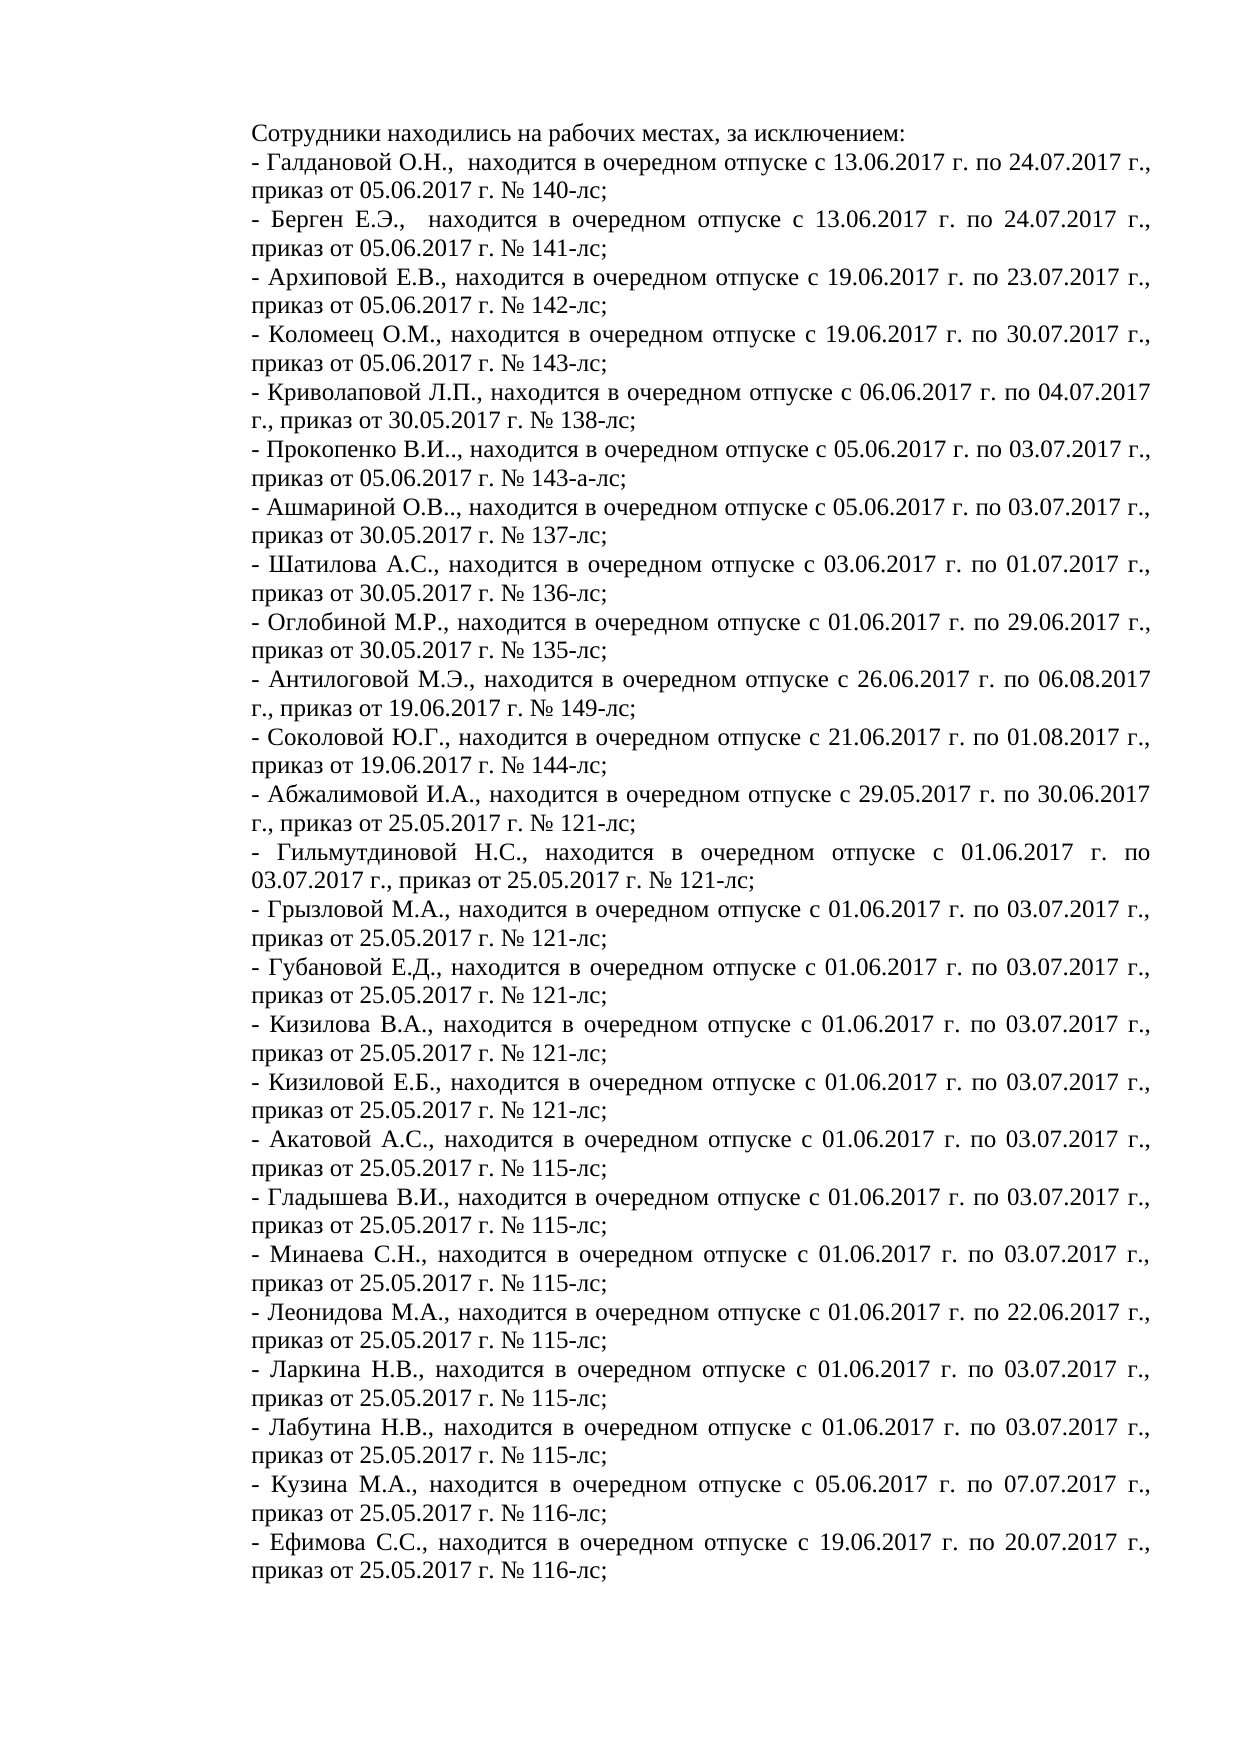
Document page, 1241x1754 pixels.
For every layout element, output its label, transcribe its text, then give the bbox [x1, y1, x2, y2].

text - Абжалимовой И.А., находится в очередном отпуске с 29.05.2017 г. по 30.06.2017 г., приказ от 25.05.2017 г. № 121-лс; [251, 779, 1152, 837]
text - Антилоговой М.Э., находится в очередном отпуске с 26.06.2017 г. по 06.08.2017 г., приказ от 19.06.2017 г. № 149-лс; [251, 664, 1152, 722]
text - Ашмариной О.В.., находится в очередном отпуске с 05.06.2017 г. по 03.07.2017 г., приказ от 30.05.2017 г. № 137-лс; [251, 492, 1152, 549]
text - Кизилова В.А., находится в очередном отпуске с 01.06.2017 г. по 03.07.2017 г., приказ от 25.05.2017 г. № 121-лс; [251, 1009, 1152, 1067]
text - Гладышева В.И., находится в очередном отпуске с 01.06.2017 г. по 03.07.2017 г., приказ от 25.05.2017 г. № 115-лс; [251, 1182, 1152, 1239]
text - Галдановой О.Н., находится в очередном отпуске с 13.06.2017 г. по 24.07.2017 г., приказ от 05.06.2017 г. № 140-лс; [251, 147, 1152, 204]
text - Берген Е.Э., находится в очередном отпуске с 13.06.2017 г. по 24.07.2017 г., приказ от 05.06.2017 г. № 141-лс; [251, 204, 1152, 262]
text - Грызловой М.А., находится в очередном отпуске с 01.06.2017 г. по 03.07.2017 г., приказ от 25.05.2017 г. № 121-лс; [251, 894, 1152, 952]
text - Ларкина Н.В., находится в очередном отпуске с 01.06.2017 г. по 03.07.2017 г., приказ от 25.05.2017 г. № 115-лс; [251, 1354, 1152, 1412]
text - Леонидова М.А., находится в очередном отпуске с 01.06.2017 г. по 22.06.2017 г., приказ от 25.05.2017 г. № 115-лс; [251, 1297, 1152, 1354]
text - Прокопенко В.И.., находится в очередном отпуске с 05.06.2017 г. по 03.07.2017 г., приказ от 05.06.2017 г. № 143-а-лс; [251, 434, 1152, 492]
text - Кузина М.А., находится в очередном отпуске с 05.06.2017 г. по 07.07.2017 г., приказ от 25.05.2017 г. № 116-лс; [251, 1469, 1152, 1527]
text - Кизиловой Е.Б., находится в очередном отпуске с 01.06.2017 г. по 03.07.2017 г., приказ от 25.05.2017 г. № 121-лс; [251, 1067, 1152, 1124]
text - Гильмутдиновой Н.С., находится в очередном отпуске с 01.06.2017 г. по 03.07.2017 г., приказ от 25.05.2017 г. № 121-лс; [251, 837, 1152, 894]
text - Губановой Е.Д., находится в очередном отпуске с 01.06.2017 г. по 03.07.2017 г., приказ от 25.05.2017 г. № 121-лс; [251, 952, 1152, 1009]
text - Оглобиной М.Р., находится в очередном отпуске с 01.06.2017 г. по 29.06.2017 г., приказ от 30.05.2017 г. № 135-лс; [251, 607, 1152, 664]
text - Лабутина Н.В., находится в очередном отпуске с 01.06.2017 г. по 03.07.2017 г., приказ от 25.05.2017 г. № 115-лс; [251, 1412, 1152, 1469]
text - Криволаповой Л.П., находится в очередном отпуске с 06.06.2017 г. по 04.07.2017 г., приказ от 30.05.2017 г. № 138-лс; [251, 377, 1152, 434]
text - Шатилова А.С., находится в очередном отпуске с 03.06.2017 г. по 01.07.2017 г., приказ от 30.05.2017 г. № 136-лс; [251, 549, 1152, 607]
text - Соколовой Ю.Г., находится в очередном отпуске с 21.06.2017 г. по 01.08.2017 г., приказ от 19.06.2017 г. № 144-лс; [251, 722, 1152, 779]
text - Минаева С.Н., находится в очередном отпуске с 01.06.2017 г. по 03.07.2017 г., приказ от 25.05.2017 г. № 115-лс; [251, 1239, 1152, 1297]
text - Архиповой Е.В., находится в очередном отпуске с 19.06.2017 г. по 23.07.2017 г., приказ от 05.06.2017 г. № 142-лс; [251, 262, 1152, 319]
text - Коломеец О.М., находится в очередном отпуске с 19.06.2017 г. по 30.07.2017 г., приказ от 05.06.2017 г. № 143-лс; [251, 319, 1152, 377]
text - Ефимова С.С., находится в очередном отпуске с 19.06.2017 г. по 20.07.2017 г., приказ от 25.05.2017 г. № 116-лс; [251, 1527, 1152, 1584]
text - Акатовой А.С., находится в очередном отпуске с 01.06.2017 г. по 03.07.2017 г., приказ от 25.05.2017 г. № 115-лс; [251, 1124, 1152, 1182]
text Сотрудники находились на рабочих местах, за исключением: [177, 118, 1152, 147]
